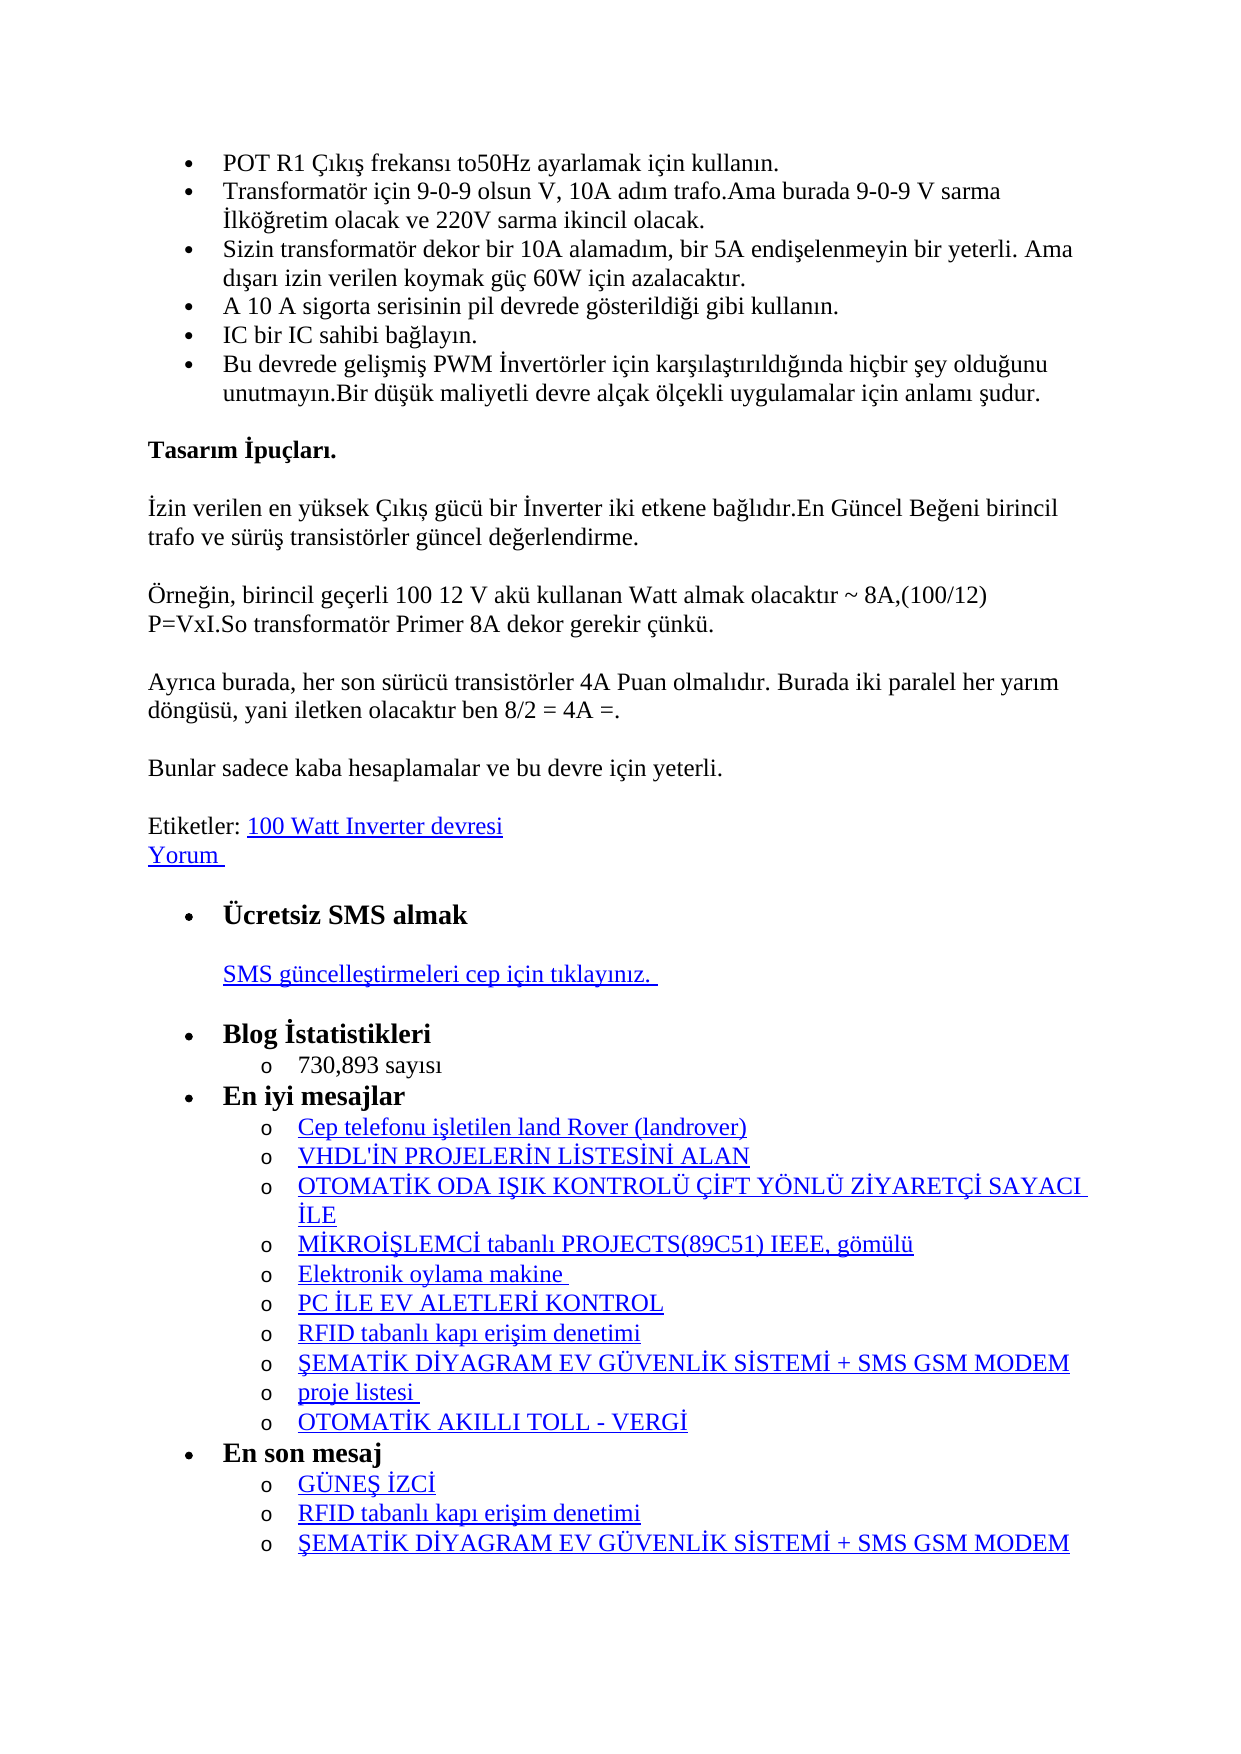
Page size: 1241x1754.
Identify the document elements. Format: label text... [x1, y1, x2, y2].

list POT R1 Çıkış frekansı to50Hz ayarlamak için kullanın. [185, 148, 1093, 176]
text Etiketler: 100 Watt Inverter devresi [148, 811, 1093, 840]
list PC İLE EV ALETLERİ KONTROL [260, 1288, 1093, 1318]
text SMS güncelleştirmeleri cep için tıklayınız. [223, 959, 1093, 988]
list GÜNEŞ İZCİ [260, 1469, 1093, 1498]
list proje listesi [260, 1377, 1093, 1407]
list Cep telefonu işletilen land Rover (landrover) [260, 1112, 1093, 1141]
text Örneğin, birincil geçerli 100 12 V akü kullanan Watt almak olacaktır ~ 8A,(100/12) P=VxI.So transformatör Primer 8A dekor gerekir çünkü. [148, 580, 1093, 638]
text Yorum [148, 840, 1093, 869]
text Bunlar sadece kaba hesaplamalar ve bu devre için yeterli. [148, 753, 1093, 782]
list OTOMATİK ODA IŞIK KONTROLÜ ÇİFT YÖNLÜ ZİYARETÇİ SAYACI İLE [260, 1171, 1093, 1229]
list RFID tabanlı kapı erişim denetimi [260, 1498, 1093, 1528]
list En son mesaj [185, 1436, 1093, 1469]
list OTOMATİK AKILLI TOLL - VERGİ [260, 1407, 1093, 1436]
list 730,893 sayısı [260, 1050, 1093, 1079]
text Ayrıca burada, her son sürücü transistörler 4A Puan olmalıdır. Burada iki paralel her yarım döngüsü, yani iletken olacaktır ben 8/2 = 4A =. [148, 667, 1093, 724]
list Sizin transformatör dekor bir 10A alamadım, bir 5A endişelenmeyin bir yeterli. Ama dışarı izin verilen koymak güç 60W için azalacaktır. [185, 234, 1093, 291]
list En iyi mesajlar [185, 1079, 1093, 1112]
list MİKROİŞLEMCİ tabanlı PROJECTS(89C51) IEEE, gömülü [260, 1229, 1093, 1259]
list Elektronik oylama makine [260, 1259, 1093, 1288]
list ŞEMATİK DİYAGRAM EV GÜVENLİK SİSTEMİ + SMS GSM MODEM [260, 1348, 1093, 1377]
text Tasarım İpuçları. [148, 436, 1093, 464]
list RFID tabanlı kapı erişim denetimi [260, 1318, 1093, 1348]
list Bu devrede gelişmiş PWM İnvertörler için karşılaştırıldığında hiçbir şey olduğunu unutmayın.Bir düşük maliyetli devre alçak ölçekli uygulamalar için anlamı şudur. [185, 349, 1093, 406]
text İzin verilen en yüksek Çıkıș gücü bir İnverter iki etkene bağlıdır.En Güncel Beğeni birincil trafo ve sürüş transistörler güncel değerlendirme. [148, 493, 1093, 551]
list VHDL'İN PROJELERİN LİSTESİNİ ALAN [260, 1141, 1093, 1171]
list Ücretsiz SMS almak [185, 898, 1093, 930]
list Blog İstatistikleri [185, 1017, 1093, 1050]
list A 10 A sigorta serisinin pil devrede gösterildiği gibi kullanın. [185, 291, 1093, 320]
list ŞEMATİK DİYAGRAM EV GÜVENLİK SİSTEMİ + SMS GSM MODEM [260, 1528, 1093, 1558]
list IC bir IC sahibi bağlayın. [185, 320, 1093, 349]
list Transformatör için 9-0-9 olsun V, 10A adım trafo.Ama burada 9-0-9 V sarma İlköğretim olacak ve 220V sarma ikincil olacak. [185, 176, 1093, 234]
